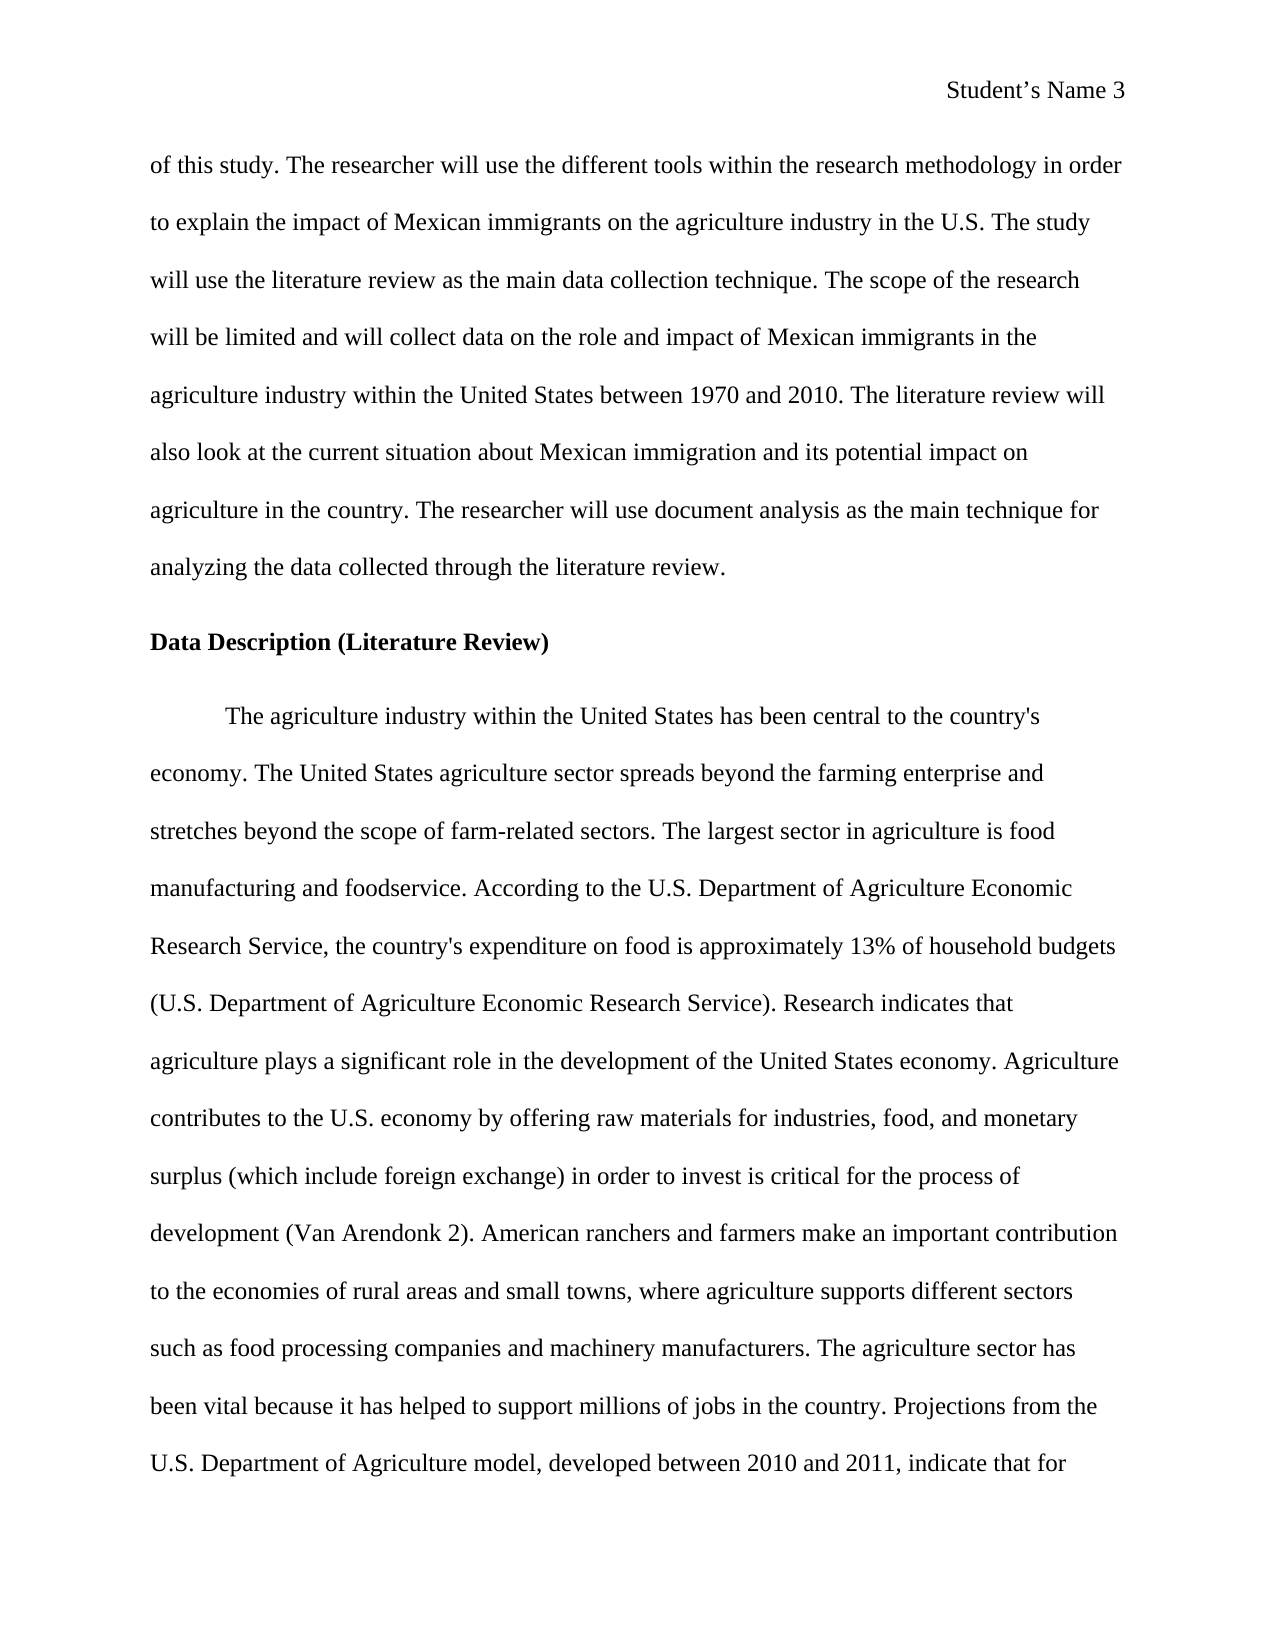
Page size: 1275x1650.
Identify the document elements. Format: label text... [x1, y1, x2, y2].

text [150, 150, 1125, 581]
text Data Description (Literature Review) [150, 627, 1125, 655]
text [150, 701, 1125, 1477]
